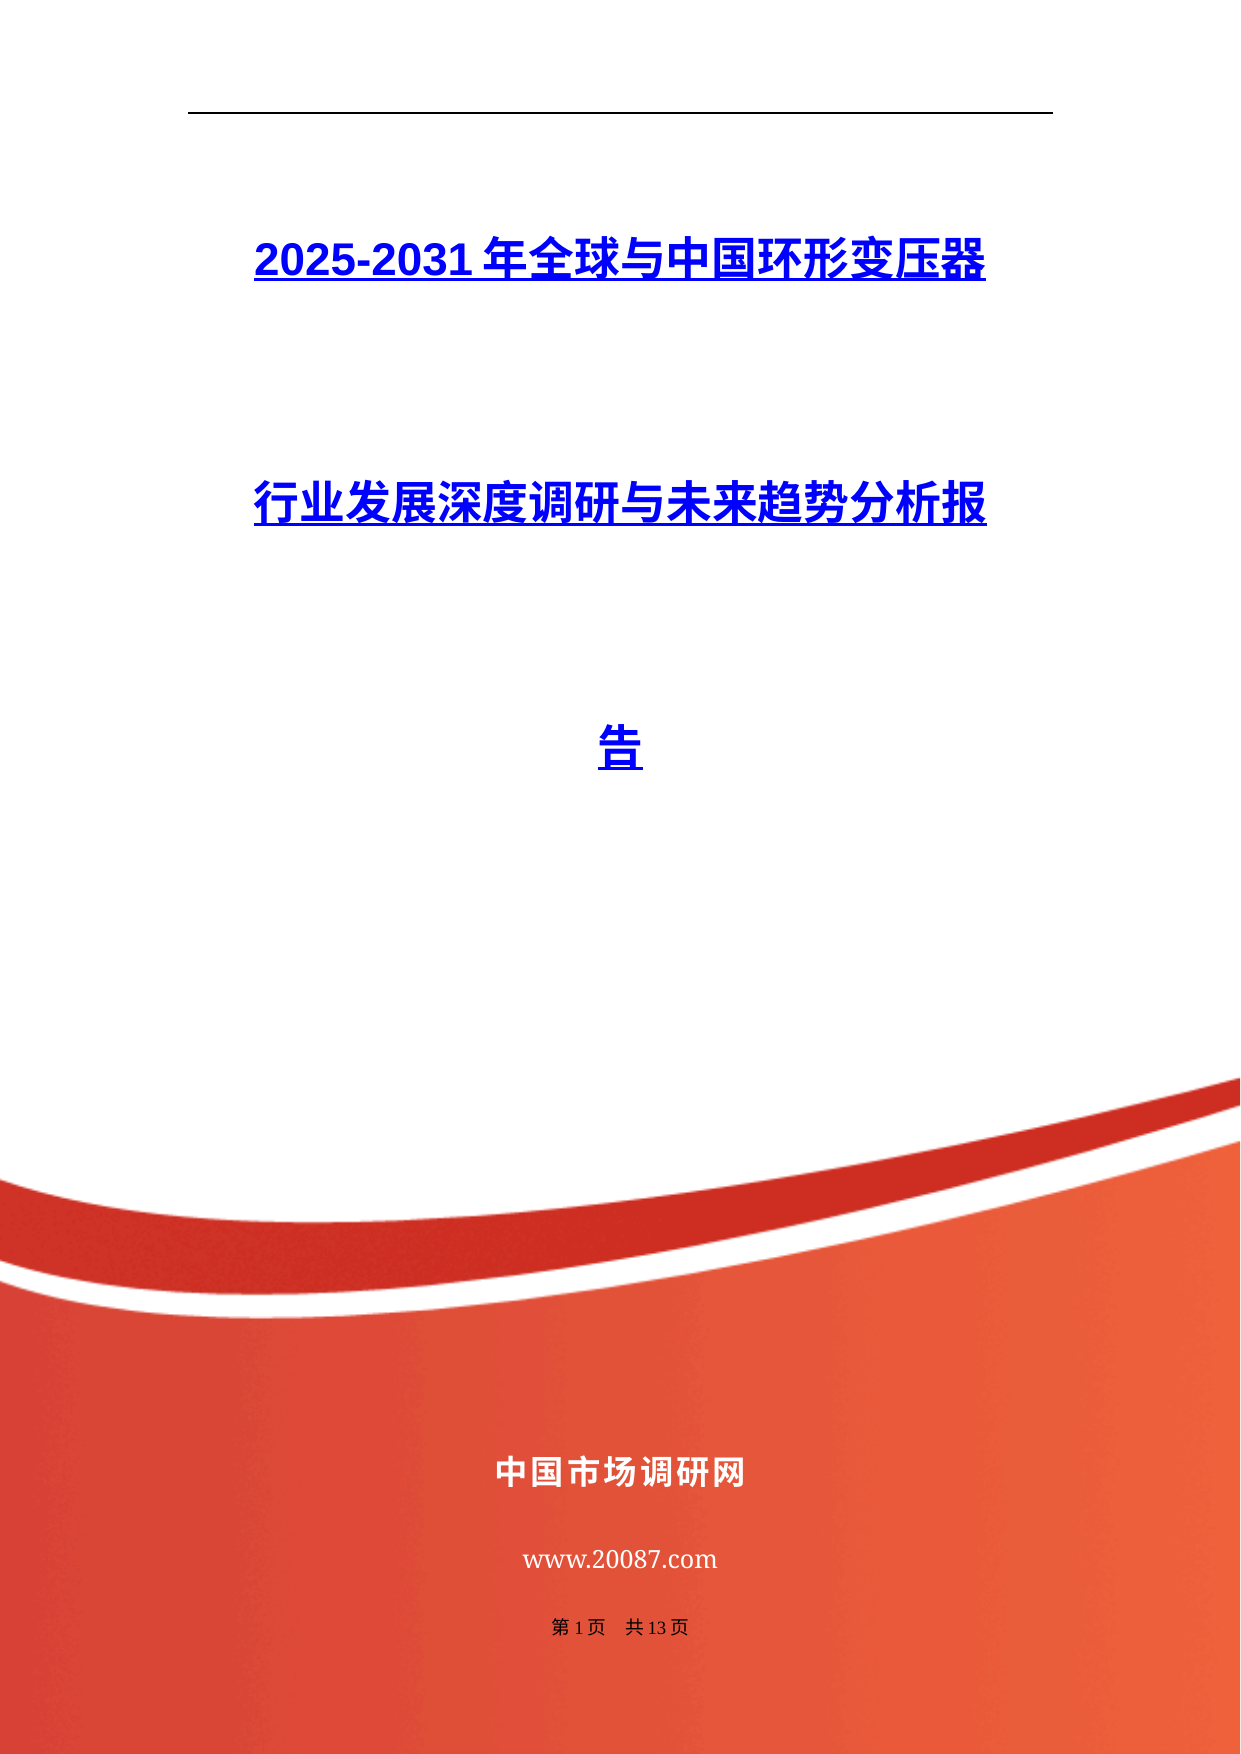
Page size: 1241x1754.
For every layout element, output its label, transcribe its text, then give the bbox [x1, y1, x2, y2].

text www.20087.com [187, 1526, 1053, 1591]
subtitle 中国市场调研网 [187, 1437, 1053, 1502]
picture [0, 1006, 1241, 1754]
table_header 2025-2031年全球与中国环形变压器行业发展深度调研与未来趋势分析报告 [188, 207, 1053, 871]
